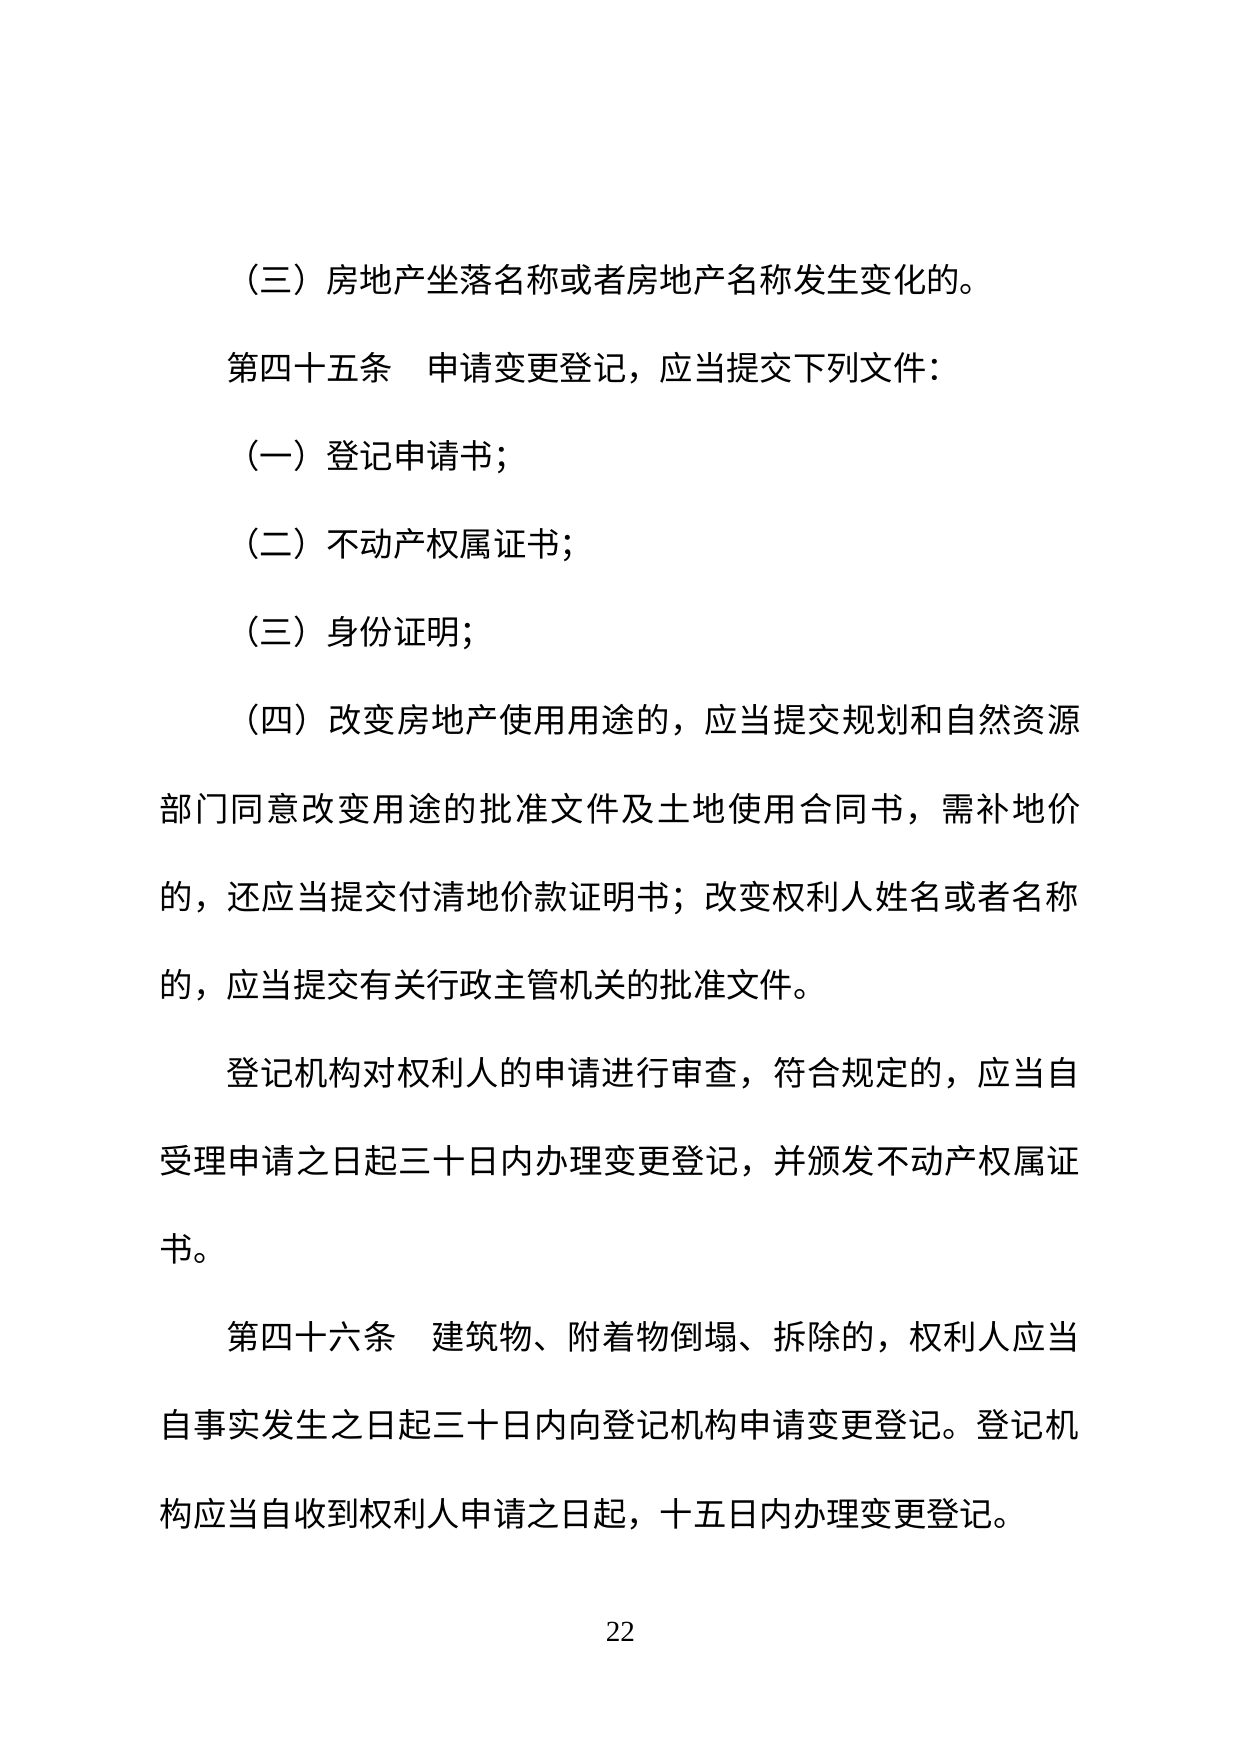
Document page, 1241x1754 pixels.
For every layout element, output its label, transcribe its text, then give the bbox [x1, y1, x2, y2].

text （三）房地产坐落名称或者房地产名称发生变化的。 [159, 234, 1081, 322]
text 第四十五条 申请变更登记，应当提交下列文件： [159, 322, 1081, 410]
text （三）身份证明； [159, 586, 1081, 674]
text 第四十六条 建筑物、附着物倒塌、拆除的，权利人应当自事实发生之日起三十日内向登记机构申请变更登记。登记机构应当自收到权利人申请之日起，十五日内办理变更登记。 [159, 1291, 1081, 1556]
text 登记机构对权利人的申请进行审查，符合规定的，应当自受理申请之日起三十日内办理变更登记，并颁发不动产权属证书。 [159, 1027, 1081, 1291]
text （一）登记申请书； [159, 410, 1081, 498]
text （二）不动产权属证书； [159, 498, 1081, 586]
text （四）改变房地产使用用途的，应当提交规划和自然资源部门同意改变用途的批准文件及土地使用合同书，需补地价的，还应当提交付清地价款证明书；改变权利人姓名或者名称的，应当提交有关行政主管机关的批准文件。 [159, 674, 1081, 1027]
